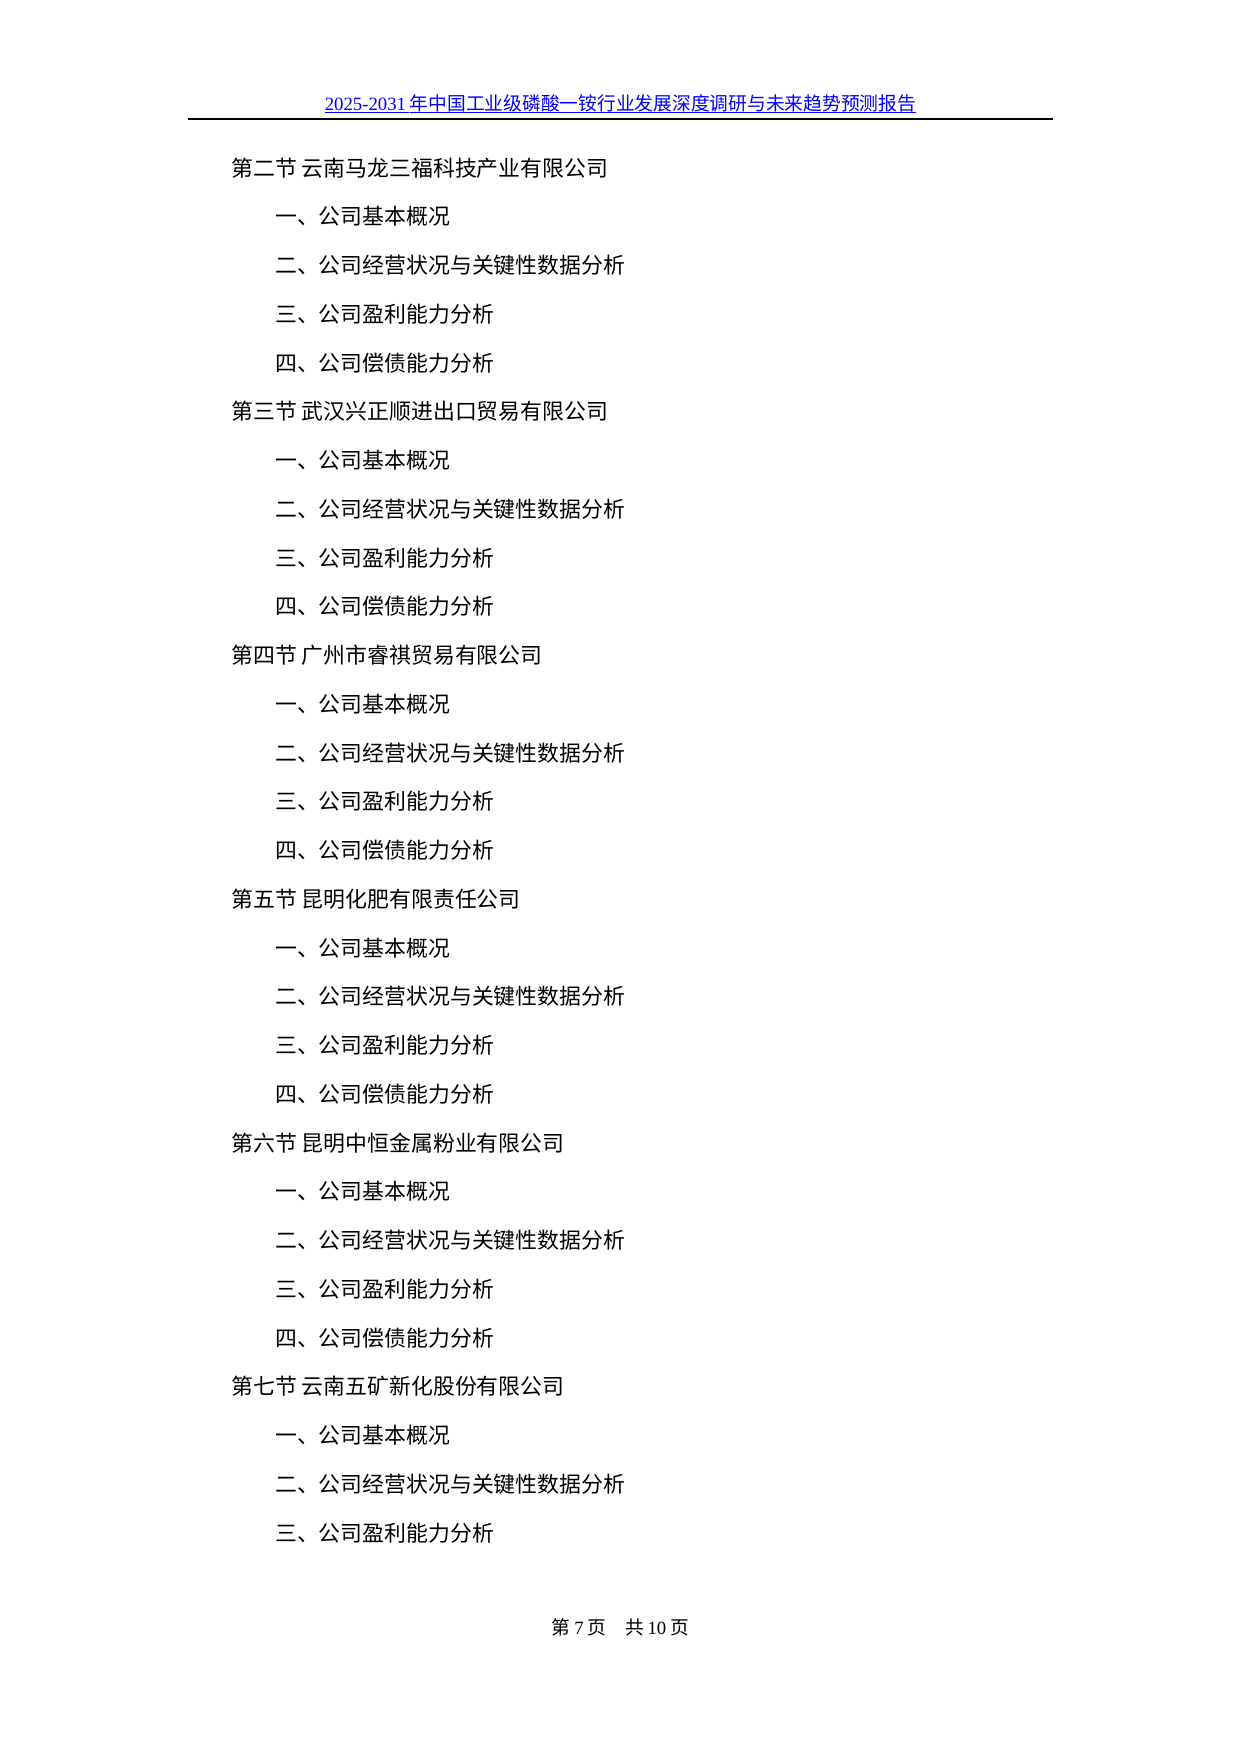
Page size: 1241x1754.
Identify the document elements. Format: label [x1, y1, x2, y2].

text [187, 150, 1053, 1548]
